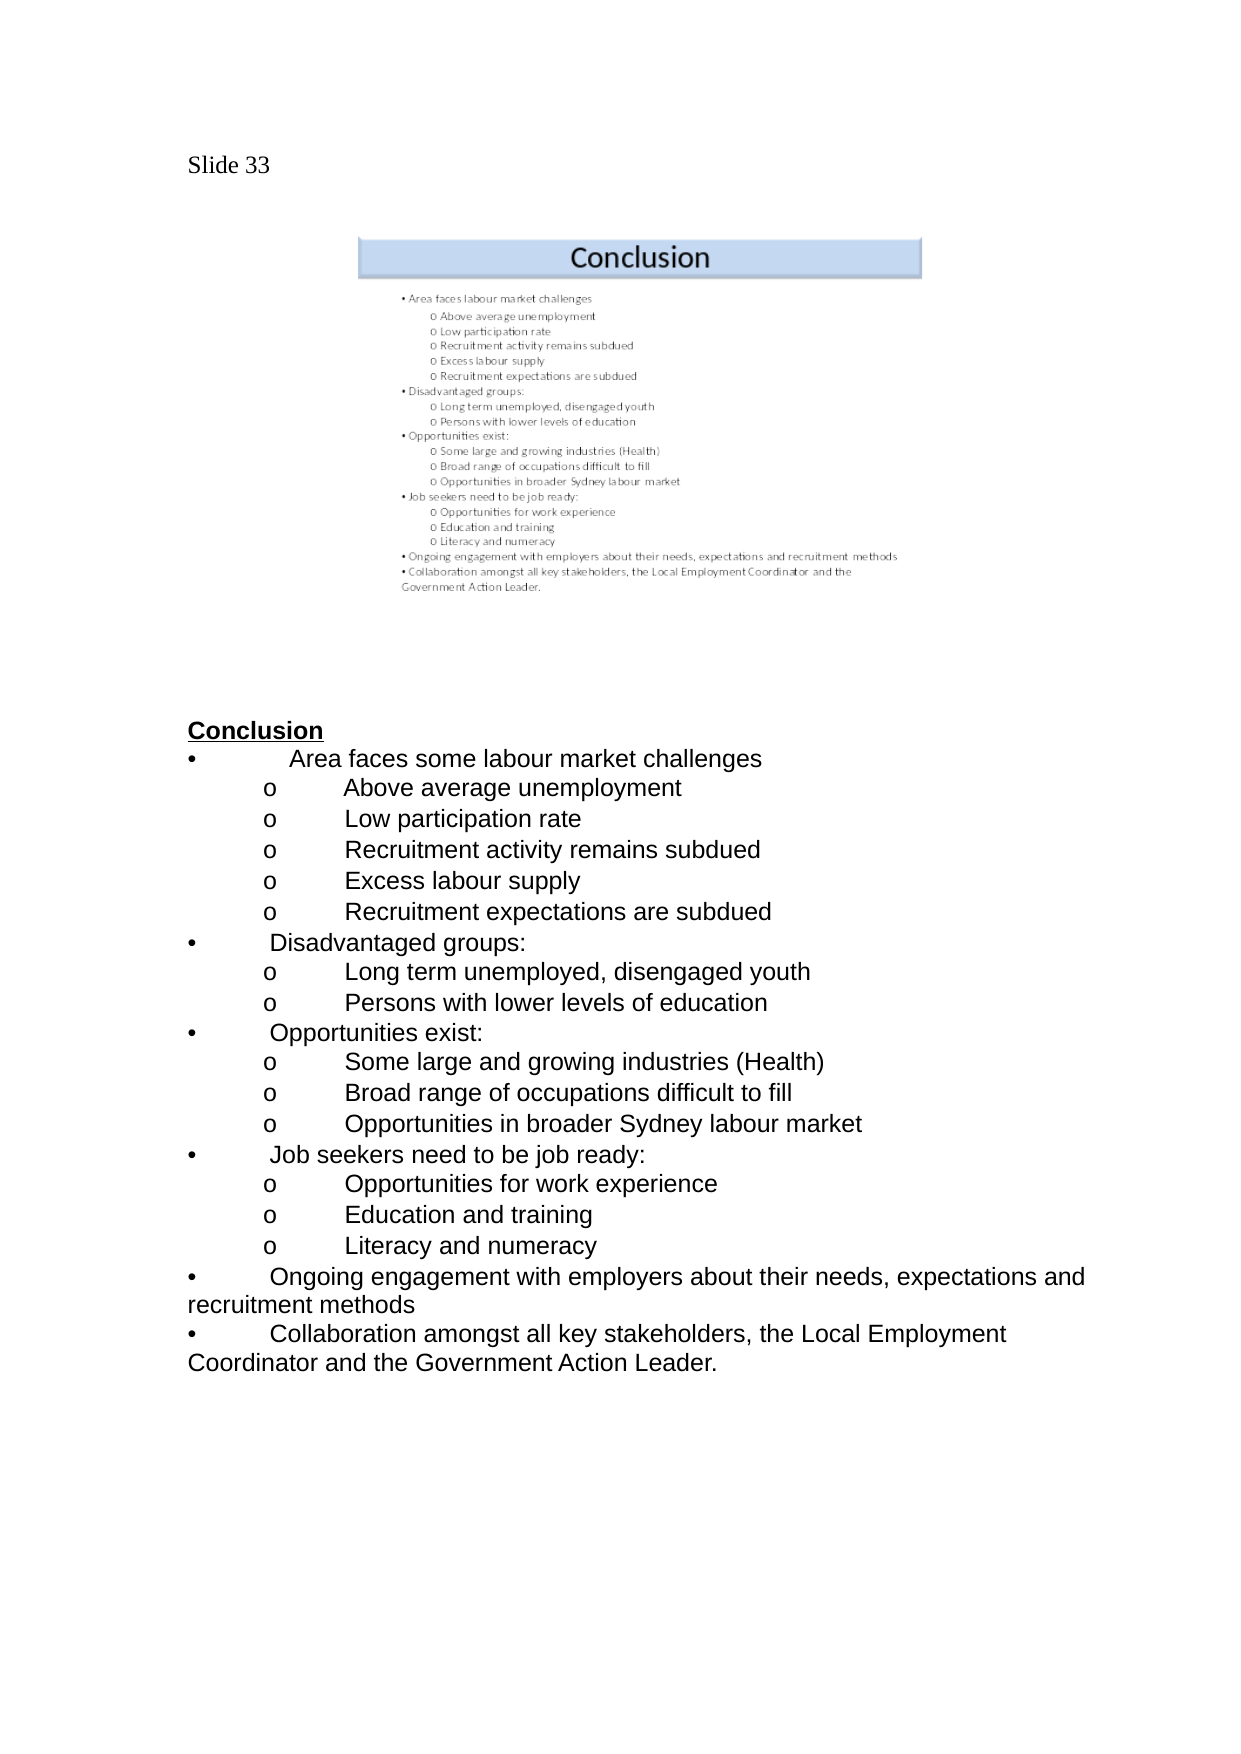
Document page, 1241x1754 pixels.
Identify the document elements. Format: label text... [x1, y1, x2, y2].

list Collaboration amongst all key stakeholders, the Local Employment Coordinator and the Government Action Leader. [187, 1319, 1093, 1377]
list Excess labour supply [262, 866, 1093, 897]
list Long term unemployed, disengaged youth [262, 957, 1093, 987]
list Area faces some labour market challenges [187, 744, 1093, 773]
list Recruitment activity remains subdued [262, 835, 1093, 866]
list Disadvantaged groups: [187, 928, 1093, 957]
list Ongoing engagement with employers about their needs, expectations and recruitment methods [187, 1262, 1093, 1319]
text Slide 33 [187, 150, 1093, 179]
list Persons with lower levels of education [262, 987, 1093, 1018]
list Above average unemployment [262, 773, 1093, 804]
text Conclusion [187, 716, 1093, 744]
list Opportunities in broader Sydney labour market [262, 1109, 1093, 1140]
list Recruitment expectations are subdued [262, 897, 1093, 928]
list Opportunities exist: [187, 1018, 1093, 1047]
list Education and training [262, 1200, 1093, 1231]
list Job seekers need to be job ready: [187, 1140, 1093, 1169]
list Some large and growing industries (Health) [262, 1047, 1093, 1078]
list Low participation rate [262, 804, 1093, 835]
list Broad range of occupations difficult to fill [262, 1078, 1093, 1109]
list Opportunities for work experience [262, 1169, 1093, 1200]
list Literacy and numeracy [262, 1231, 1093, 1262]
